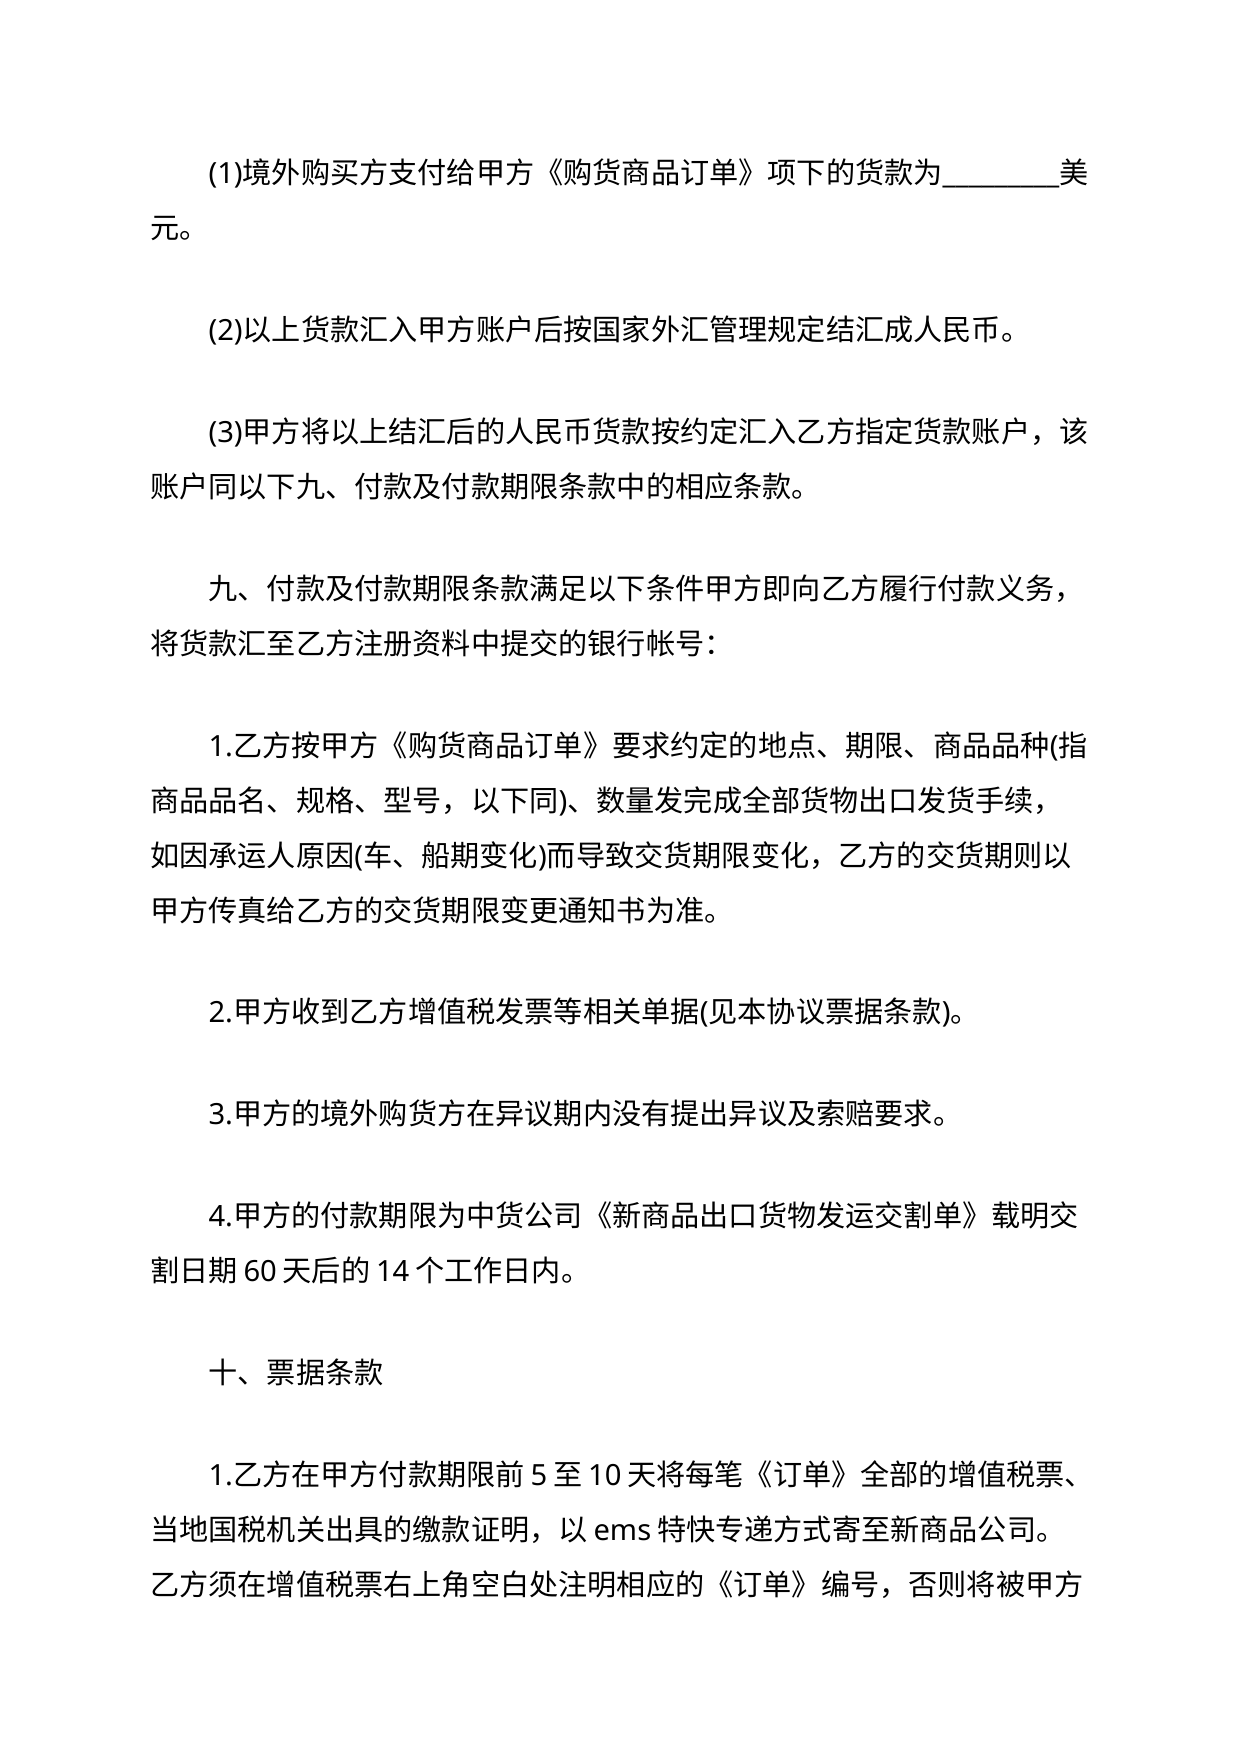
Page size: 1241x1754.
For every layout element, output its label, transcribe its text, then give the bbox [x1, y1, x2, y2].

text (2)以上货款汇入甲方账户后按国家外汇管理规定结汇成人民币。 [150, 307, 1090, 349]
text 4.甲方的付款期限为中货公司《新商品出口货物发运交割单》载明交割日期60天后的14个工作日内。 [150, 1193, 1090, 1290]
text 十、票据条款 [150, 1350, 1090, 1392]
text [150, 1452, 1090, 1604]
text 1.乙方按甲方《购货商品订单》要求约定的地点、期限、商品品种(指商品品名、规格、型号，以下同)、数量发完成全部货物出口发货手续，如因承运人原因(车、船期变化)而导致交货期限变化，乙方的交货期则以甲方传真给乙方的交货期限变更通知书为准。 [150, 722, 1090, 929]
text 2.甲方收到乙方增值税发票等相关单据(见本协议票据条款)。 [150, 989, 1090, 1031]
text 3.甲方的境外购货方在异议期内没有提出异议及索赔要求。 [150, 1091, 1090, 1133]
text (3)甲方将以上结汇后的人民币货款按约定汇入乙方指定货款账户，该账户同以下九、付款及付款期限条款中的相应条款。 [150, 409, 1090, 506]
text 九、付款及付款期限条款满足以下条件甲方即向乙方履行付款义务，将货款汇至乙方注册资料中提交的银行帐号： [150, 566, 1090, 663]
text (1)境外购买方支付给甲方《购货商品订单》项下的货款为_________美元。 [150, 150, 1090, 247]
